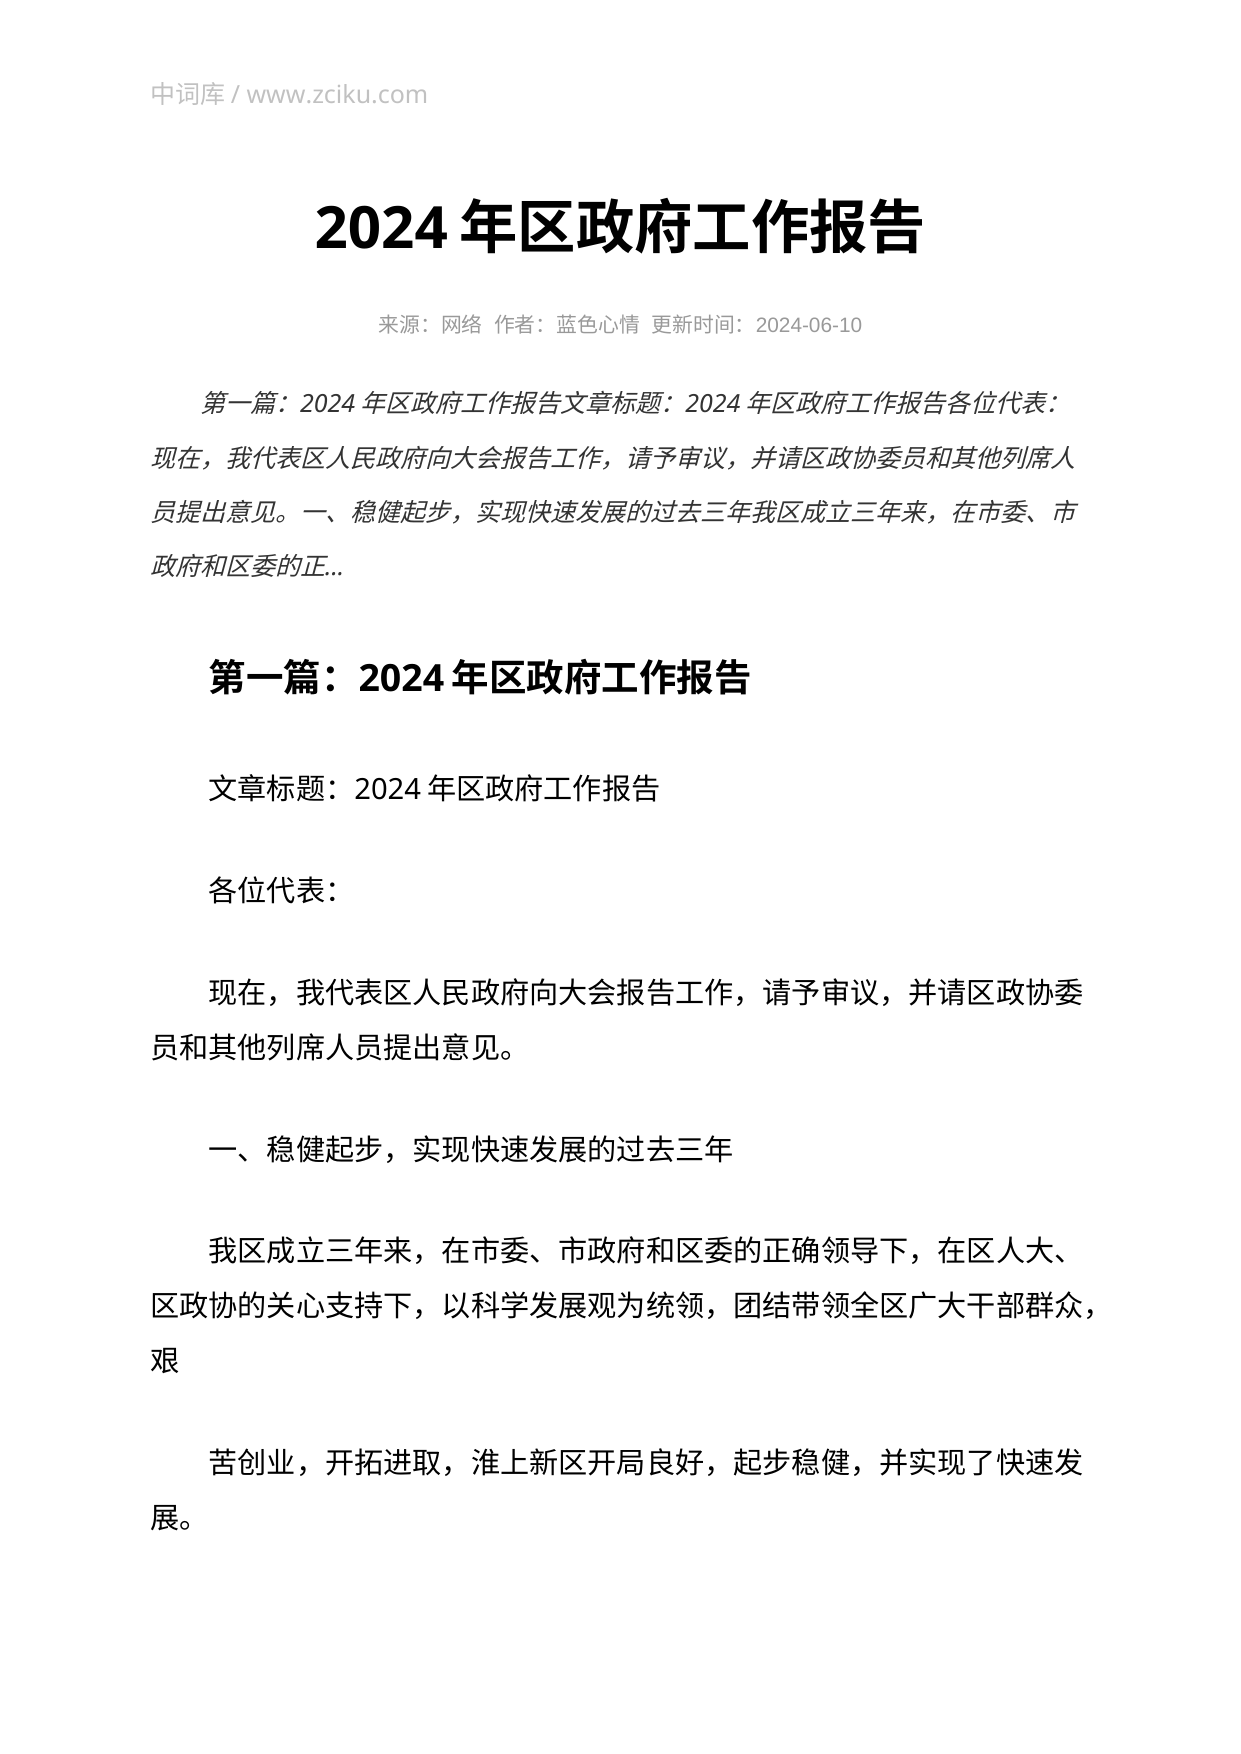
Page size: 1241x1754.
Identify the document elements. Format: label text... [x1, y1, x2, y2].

text 文章标题：2024年区政府工作报告 [150, 766, 1090, 808]
subtitle 2024年区政府工作报告 [150, 181, 1090, 266]
text 第一篇：2024年区政府工作报告 [150, 648, 1090, 703]
text 现在，我代表区人民政府向大会报告工作，请予审议，并请区政协委员和其他列席人员提出意见。 [150, 969, 1090, 1067]
text 各位代表： [150, 868, 1090, 910]
text 我区成立三年来，在市委、市政府和区委的正确领导下，在区人大、区政协的关心支持下，以科学发展观为统领，团结带领全区广大干部群众，艰 [150, 1228, 1090, 1380]
text 第一篇：2024年区政府工作报告文章标题：2024年区政府工作报告各位代表：现在，我代表区人民政府向大会报告工作，请予审议，并请区政协委员和其他列席人员提出意见。一、稳健起步，实现快速发展的过去三年我区成立三年来，在市委、市政府和区委的正... [150, 384, 1090, 583]
text 一、稳健起步，实现快速发展的过去三年 [150, 1126, 1090, 1168]
text 苦创业，开拓进取，淮上新区开局良好，起步稳健，并实现了快速发展。 [150, 1439, 1090, 1537]
text 来源：网络 作者：蓝色心情 更新时间：2024-06-10 [150, 313, 1090, 337]
